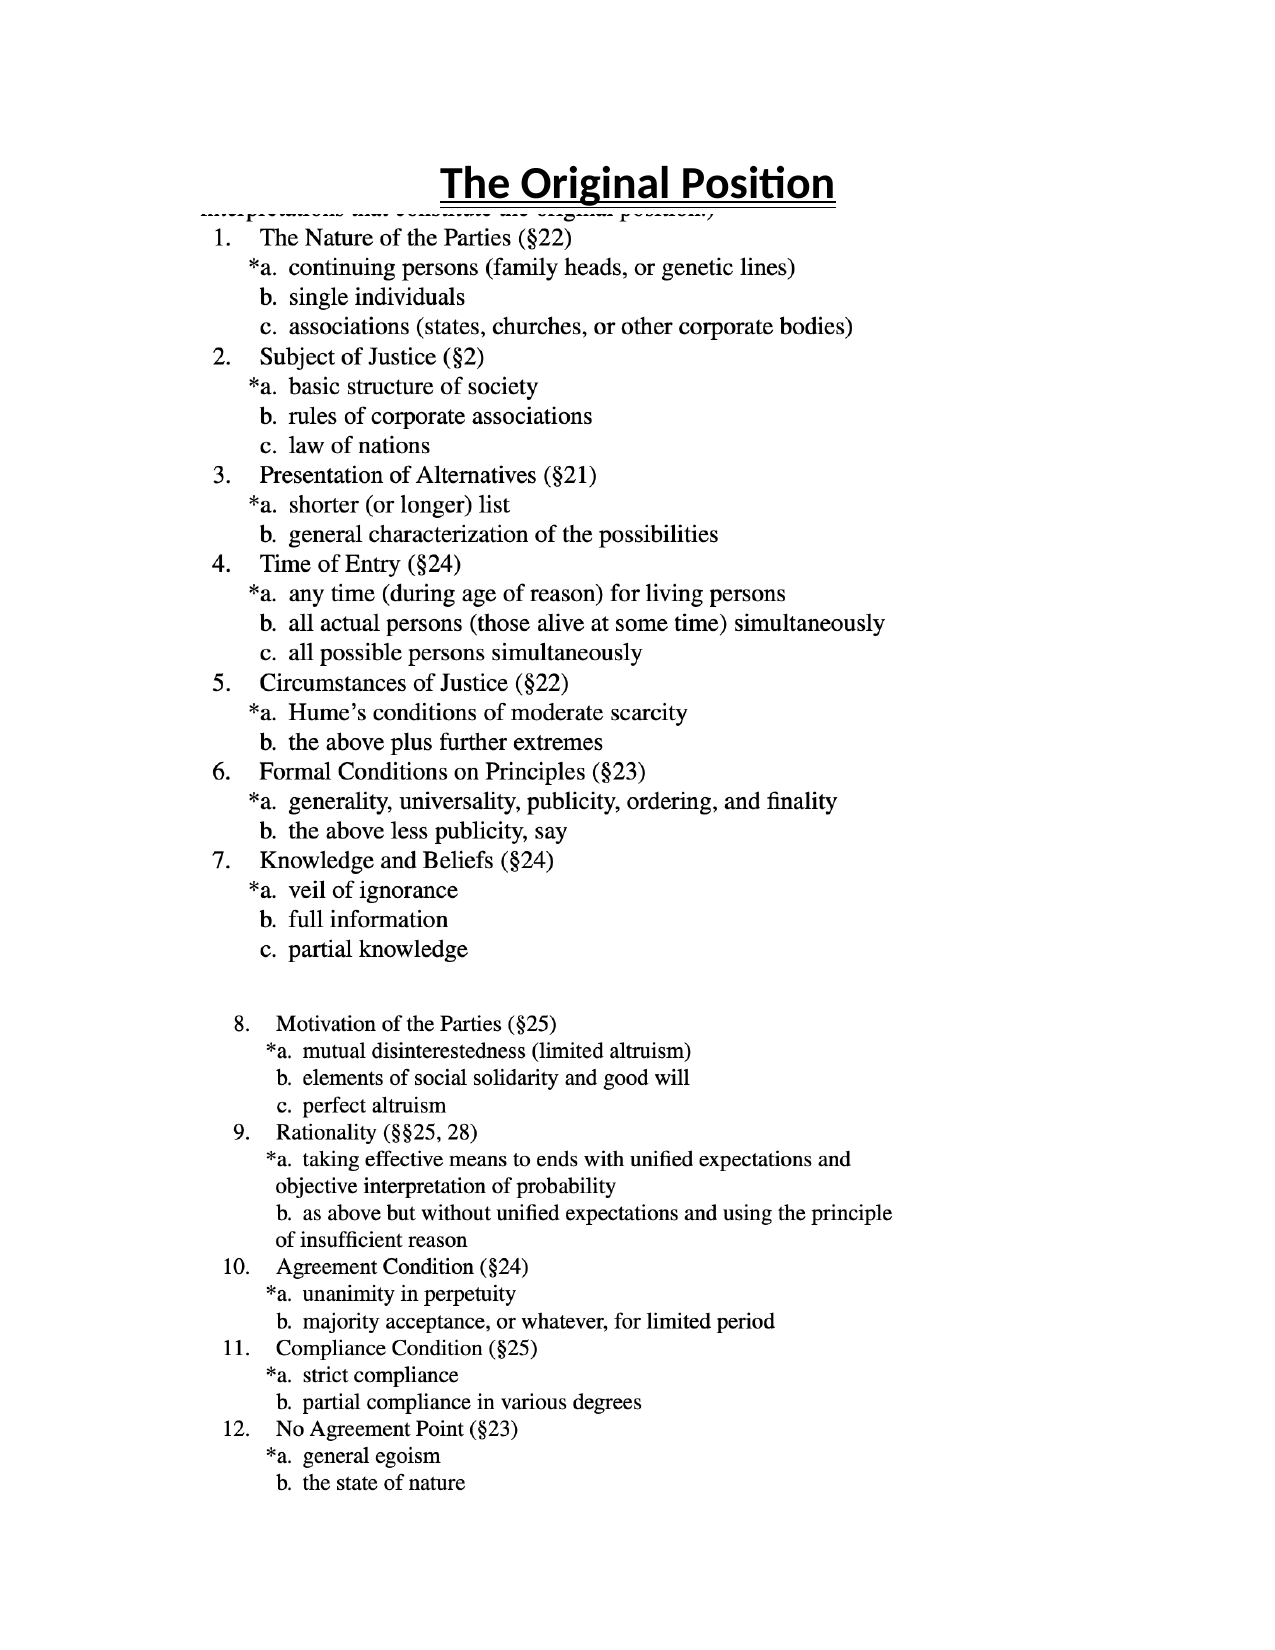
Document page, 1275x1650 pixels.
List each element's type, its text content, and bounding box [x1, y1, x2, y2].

picture [187, 214, 925, 1493]
subtitle The Original Position [187, 154, 1087, 210]
